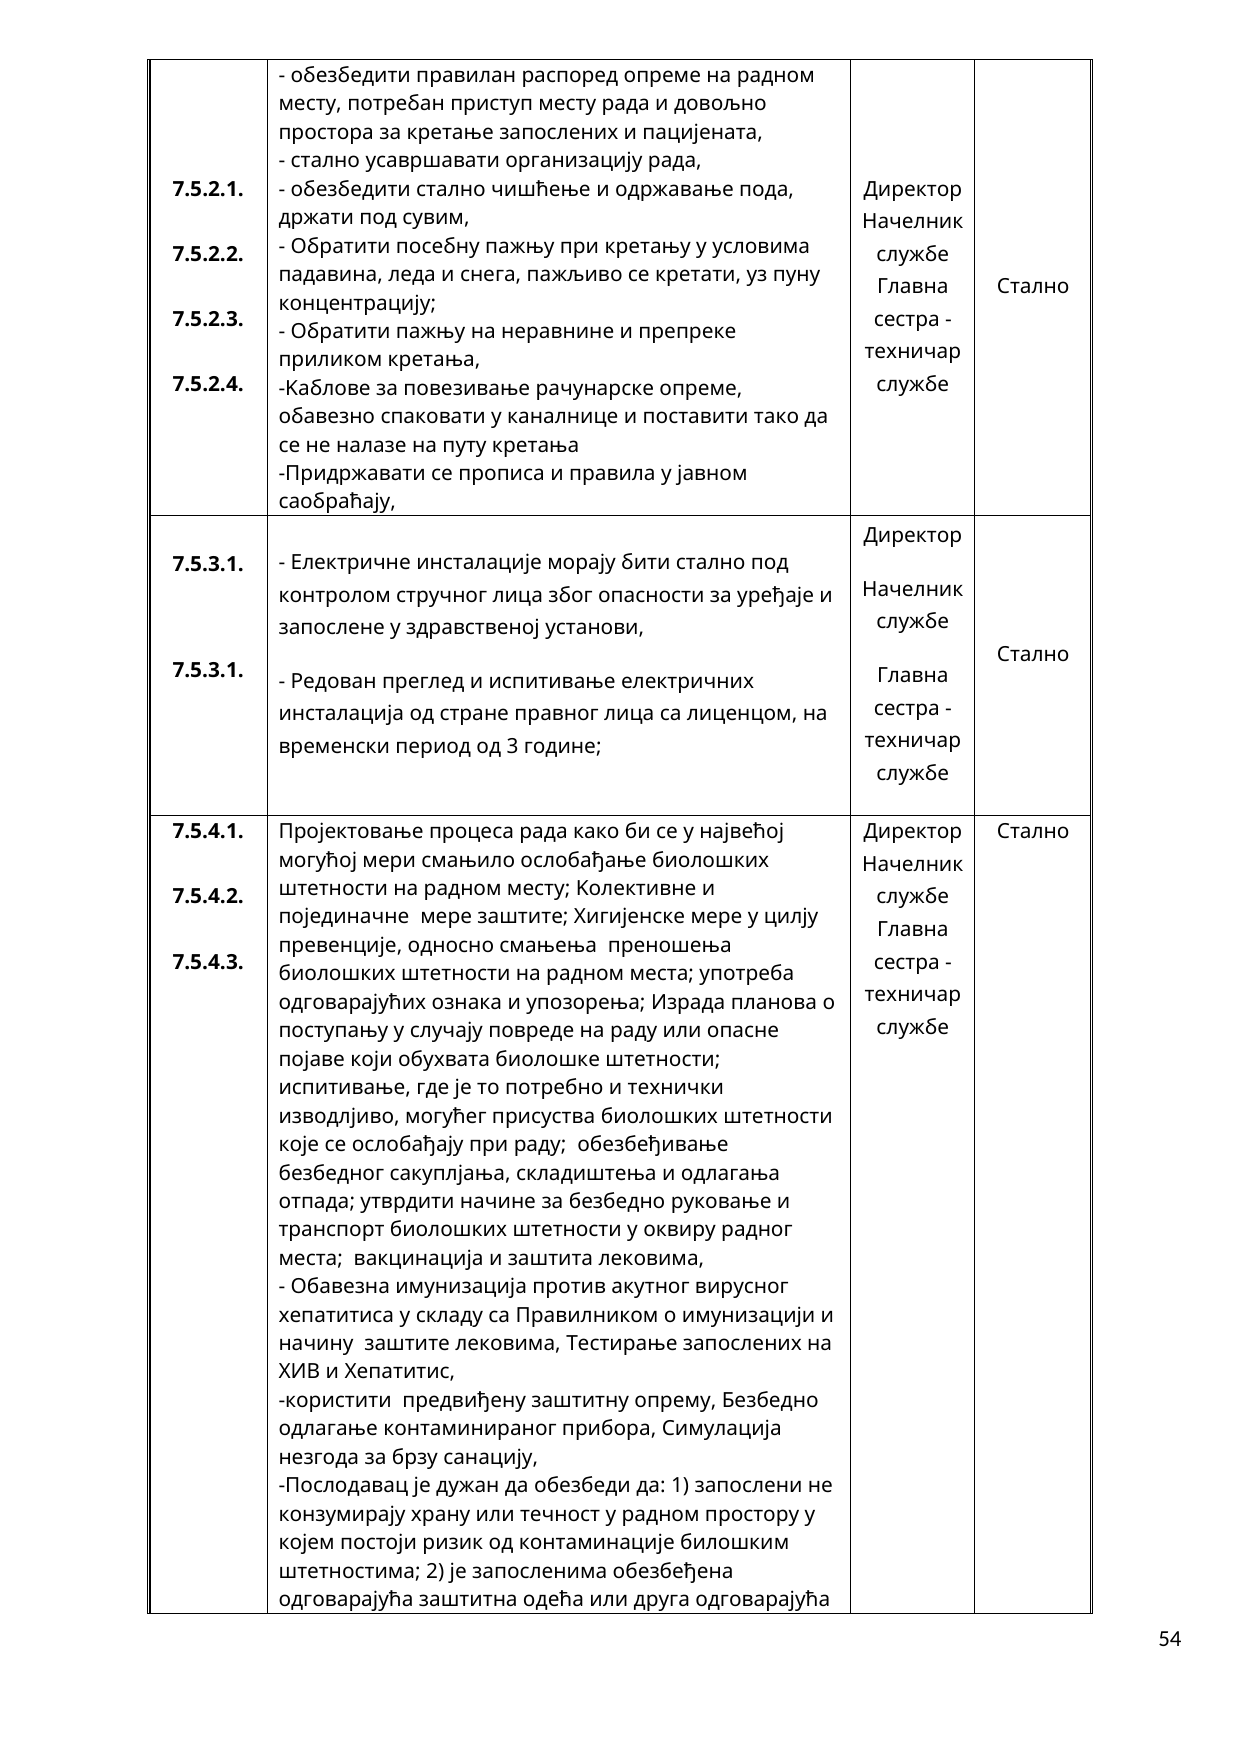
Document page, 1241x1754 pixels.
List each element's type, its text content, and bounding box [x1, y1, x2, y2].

table_cell Стално [975, 516, 1090, 815]
table_cell - обезбедити правилан распоред опреме на радном месту, потребан приступ месту рада и довољно простора за кретање запослених и пацијената, - стално усавршавати организацију рада, - обезбедити стално чишћење и одржавање пода, држати под сувим, - Обратити посебну пажњу при кретању у условима падавина, леда и снега, пажљиво се кретати, уз пуну концентрацију; - Обратити пажњу на неравнине и препреке приликом кретања, -Kаблове за повезивање рачунарске опреме, обавезно спаковати у каналнице и поставити тако да се не налазе на путу кретања -Придржавати се прописа и правила у јавном саобраћају, [268, 60, 850, 515]
table_cell Стално [975, 816, 1090, 1613]
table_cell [268, 816, 850, 1613]
table_cell - Електричне инсталације морају бити стално под контролом стручног лица због опасности за уређаје и запослене у здравственој установи, - Редован преглед и испитивање електричних инсталација од стране правног лица са лиценцом, на временски период од 3 године; [268, 516, 850, 815]
table_cell Стално [975, 60, 1090, 515]
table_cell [851, 60, 974, 515]
table_cell Директор Начелник службе Главна сестра - техничар службе [851, 516, 974, 815]
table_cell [851, 816, 974, 1613]
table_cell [151, 816, 267, 1613]
table_cell 7.5.2.1. 7.5.2.2. 7.5.2.3. 7.5.2.4. [151, 60, 267, 515]
table_cell 7.5.3.1. 7.5.3.1. [151, 516, 267, 815]
